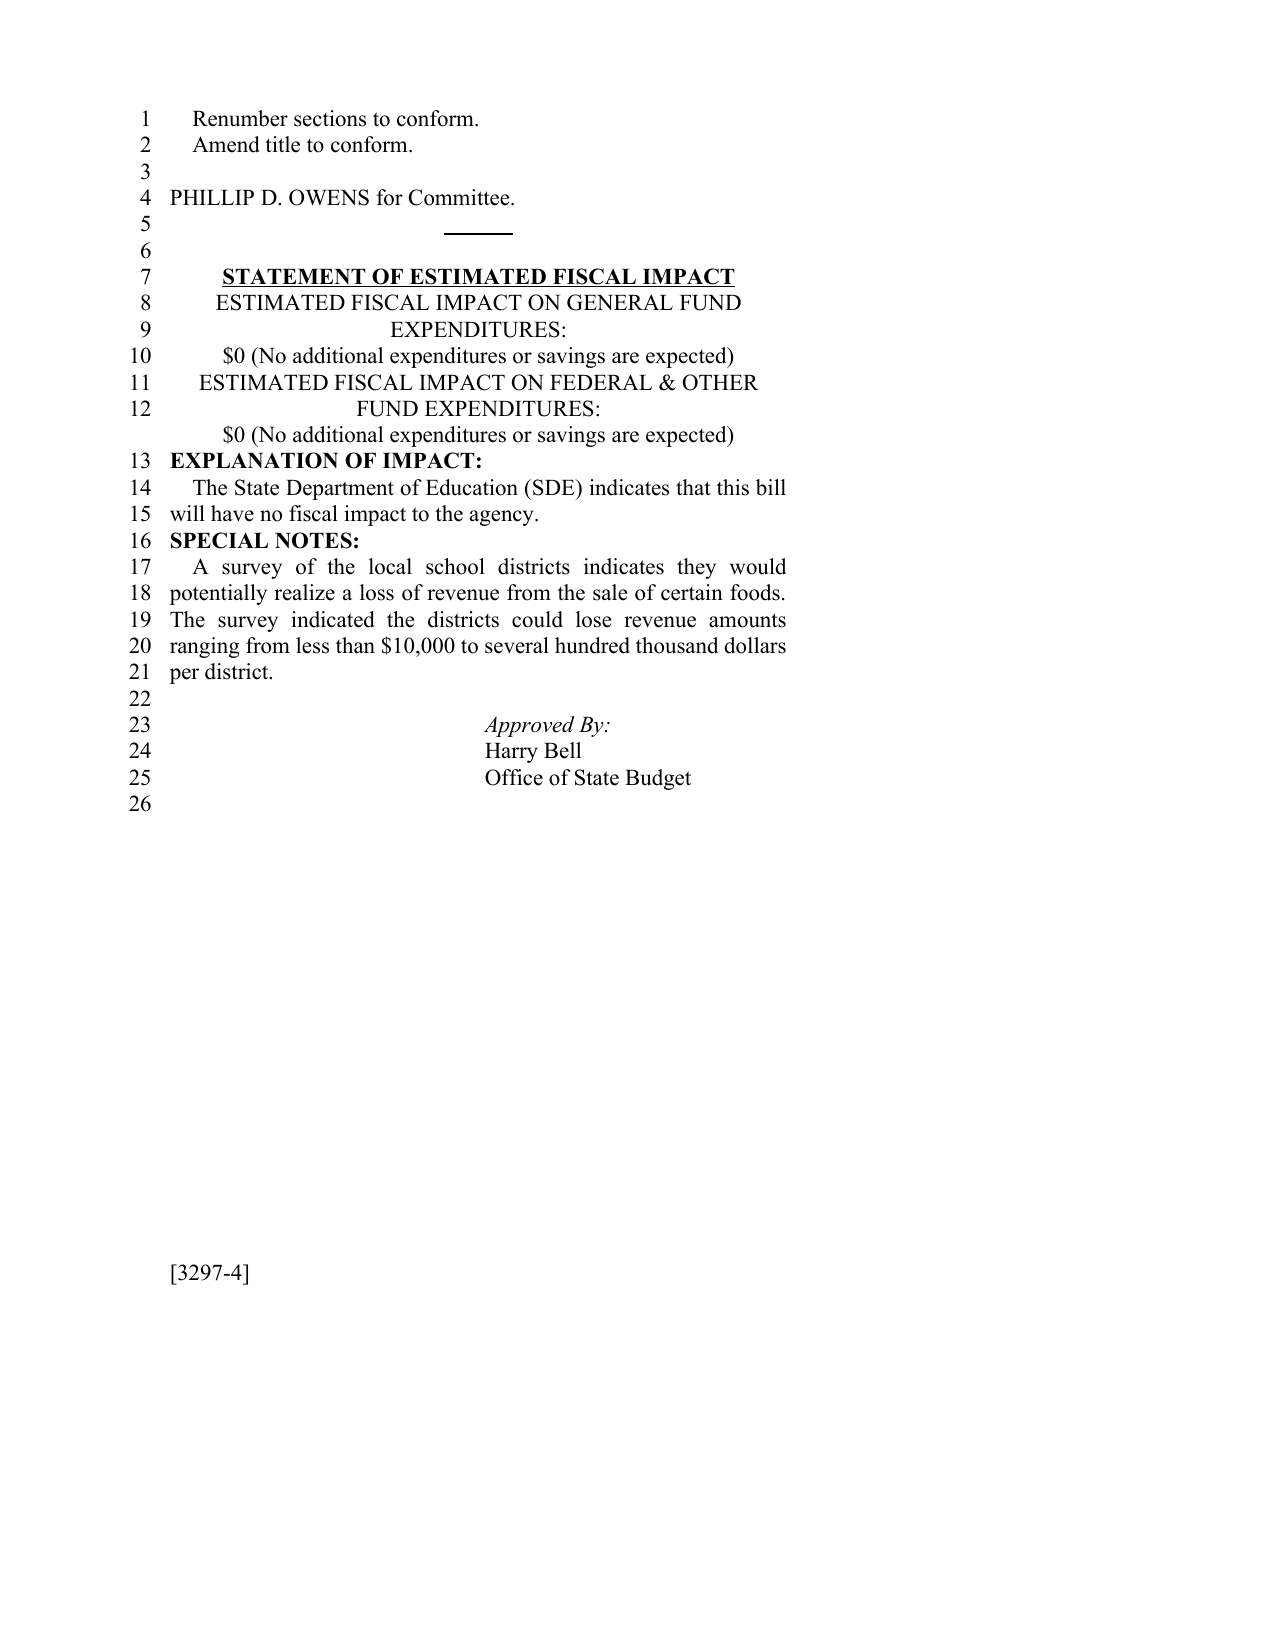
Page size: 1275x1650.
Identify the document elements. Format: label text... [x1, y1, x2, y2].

text PHILLIP D. OWENS for Committee. [169, 184, 787, 210]
text $0 (No additional expenditures or savings are expected) [169, 342, 787, 368]
text SPECIAL NOTES: [169, 527, 787, 553]
text STATEMENT OF ESTIMATED FISCAL IMPACT [169, 263, 787, 289]
text ESTIMATED FISCAL IMPACT ON GENERAL FUND EXPENDITURES: [169, 289, 787, 342]
text EXPLANATION OF IMPACT: [169, 448, 787, 474]
text A survey of the local school districts indicates they would potentially realize a loss of revenue from the sale of certain foods. The survey indicated the districts could lose revenue amounts ranging from less than $10,000 to several hundred thousand dollars per district. [169, 553, 787, 685]
text $0 (No additional expenditures or savings are expected) [169, 421, 787, 448]
text Renumber sections to conform. [169, 105, 787, 131]
text Harry Bell [169, 737, 787, 764]
text Amend title to conform. [169, 131, 787, 158]
text Approved By: [169, 711, 787, 737]
text ESTIMATED FISCAL IMPACT ON FEDERAL & OTHER FUND EXPENDITURES: [169, 368, 787, 421]
text Office of State Budget [169, 764, 787, 790]
text The State Department of Education (SDE) indicates that this bill will have no fiscal impact to the agency. [169, 474, 787, 527]
